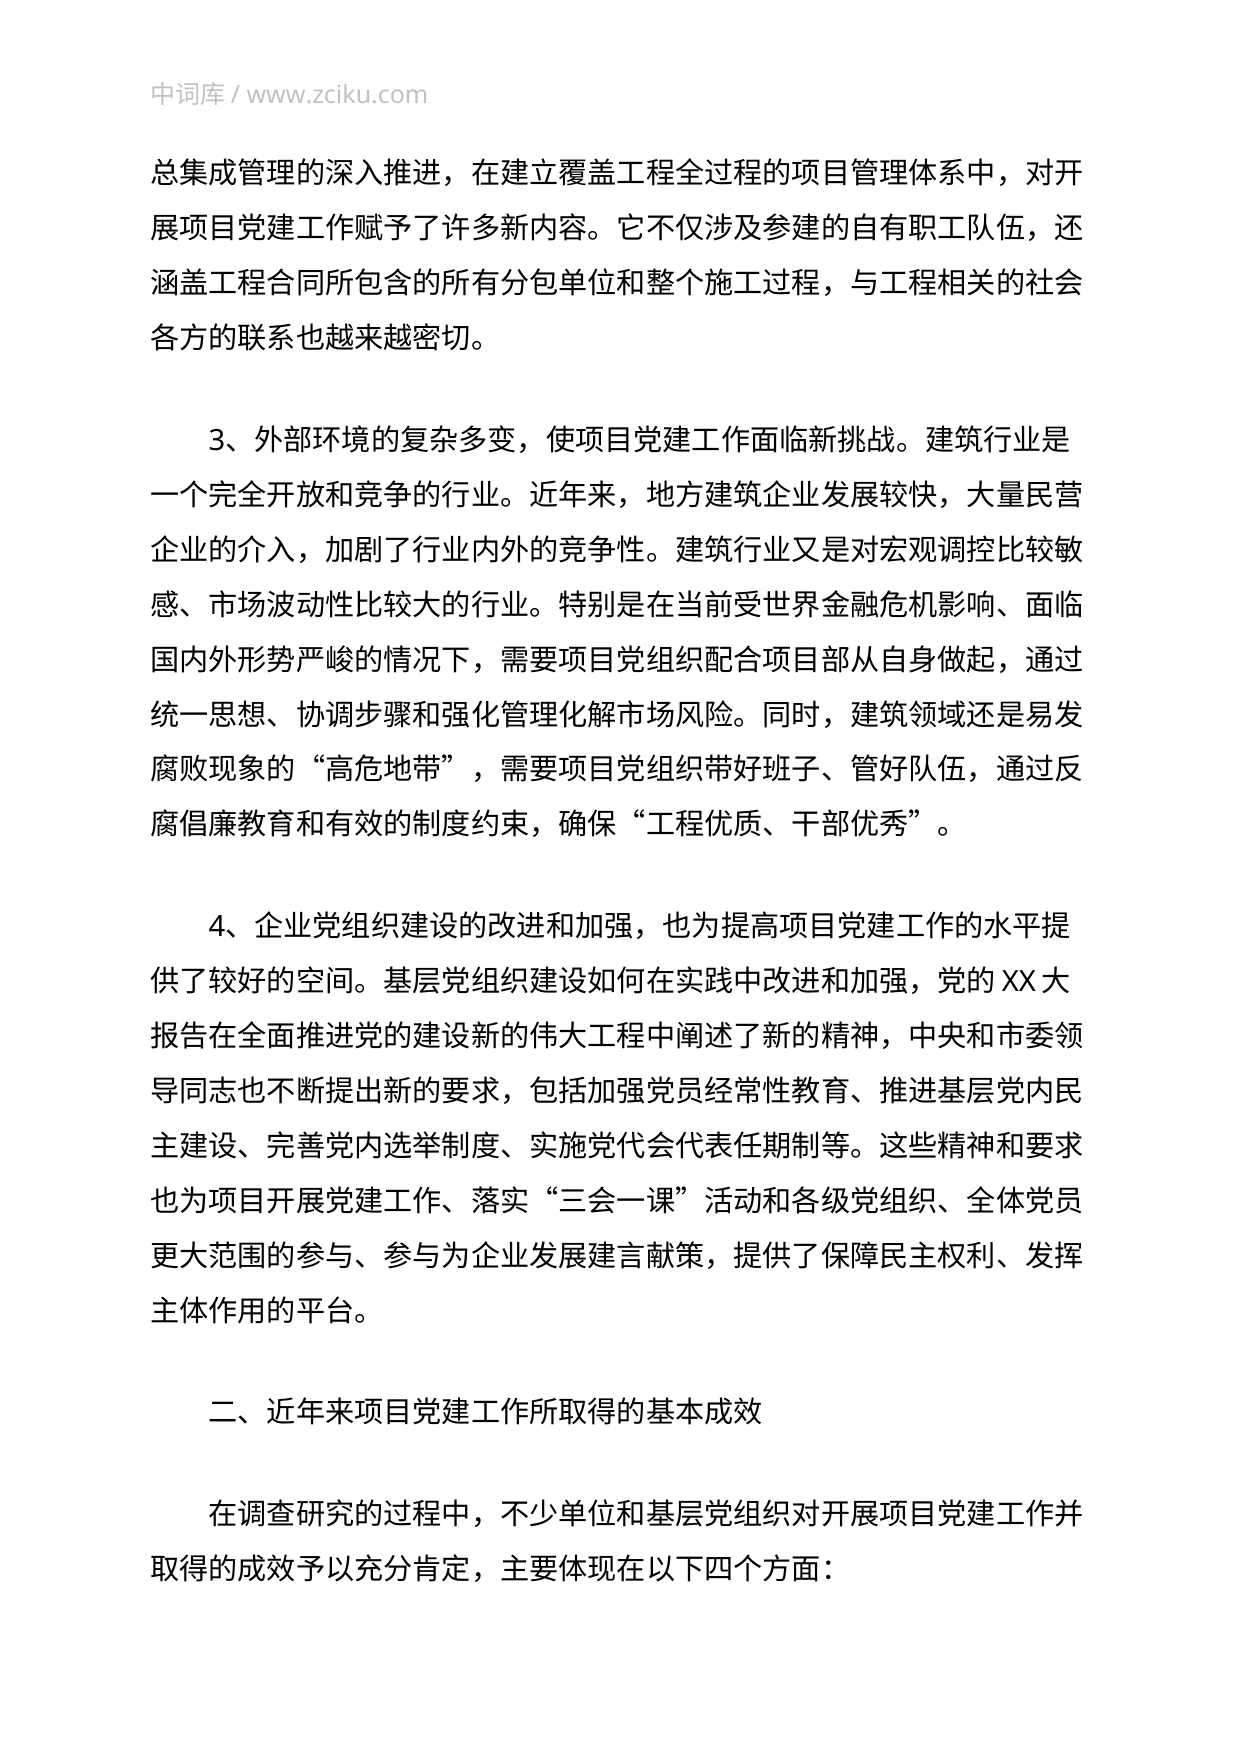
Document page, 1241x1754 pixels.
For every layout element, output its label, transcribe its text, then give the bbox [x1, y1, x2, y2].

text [150, 150, 1090, 357]
text 3、外部环境的复杂多变，使项目党建工作面临新挑战。建筑行业是一个完全开放和竞争的行业。近年来，地方建筑企业发展较快，大量民营企业的介入，加剧了行业内外的竞争性。建筑行业又是对宏观调控比较敏感、市场波动性比较大的行业。特别是在当前受世界金融危机影响、面临国内外形势严峻的情况下，需要项目党组织配合项目部从自身做起，通过统一思想、协调步骤和强化管理化解市场风险。同时，建筑领域还是易发腐败现象的“高危地带”，需要项目党组织带好班子、管好队伍，通过反腐倡廉教育和有效的制度约束，确保“工程优质、干部优秀”。 [150, 416, 1090, 843]
text 4、企业党组织建设的改进和加强，也为提高项目党建工作的水平提供了较好的空间。基层党组织建设如何在实践中改进和加强，党的XX大报告在全面推进党的建设新的伟大工程中阐述了新的精神，中央和市委领导同志也不断提出新的要求，包括加强党员经常性教育、推进基层党内民主建设、完善党内选举制度、实施党代会代表任期制等。这些精神和要求也为项目开展党建工作、落实“三会一课”活动和各级党组织、全体党员更大范围的参与、参与为企业发展建言献策，提供了保障民主权利、发挥主体作用的平台。 [150, 903, 1090, 1329]
text 二、近年来项目党建工作所取得的基本成效 [150, 1389, 1090, 1431]
text 在调查研究的过程中，不少单位和基层党组织对开展项目党建工作并取得的成效予以充分肯定，主要体现在以下四个方面： [150, 1491, 1090, 1588]
